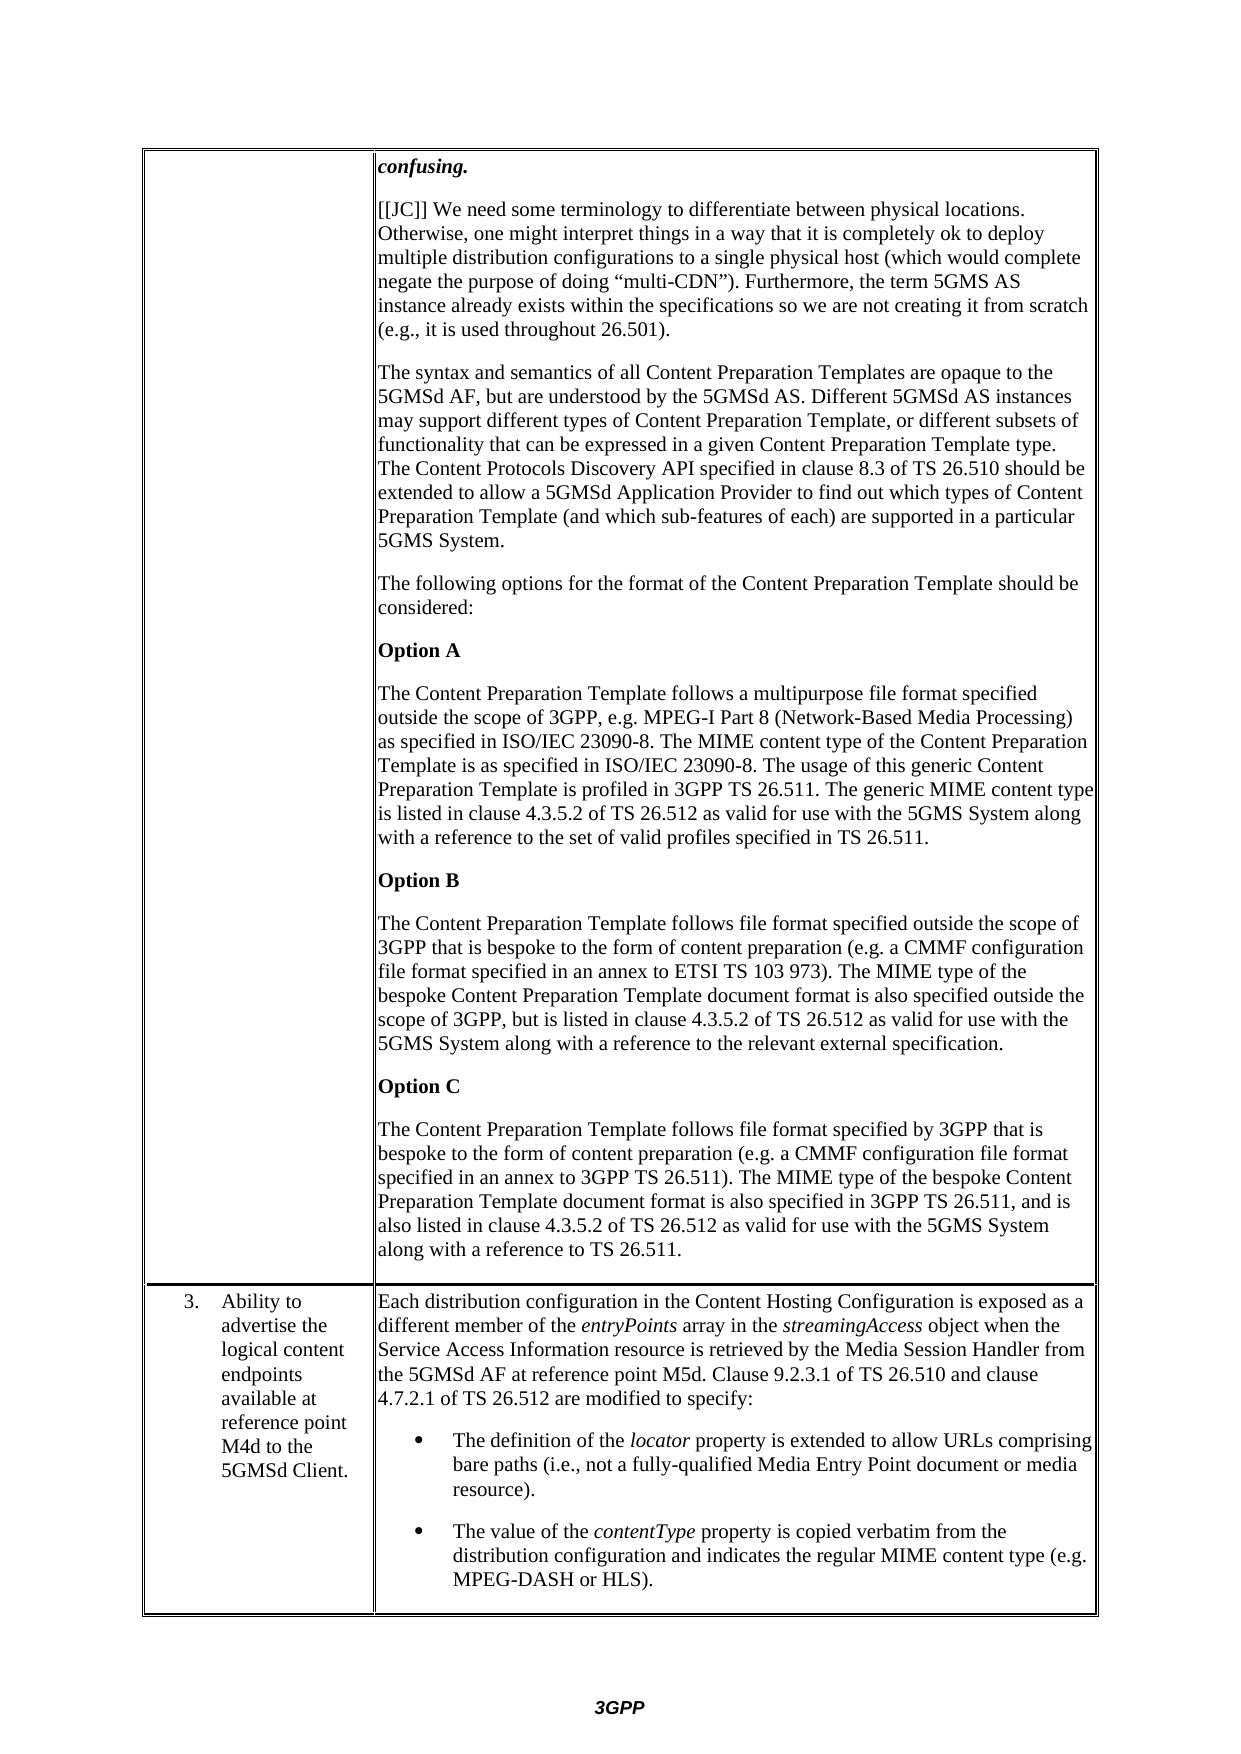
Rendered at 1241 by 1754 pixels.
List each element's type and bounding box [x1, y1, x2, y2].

table_cell [143, 1283, 374, 1613]
table_cell [145, 151, 374, 1283]
table_cell [375, 1283, 1097, 1613]
table_cell [375, 151, 1095, 1283]
